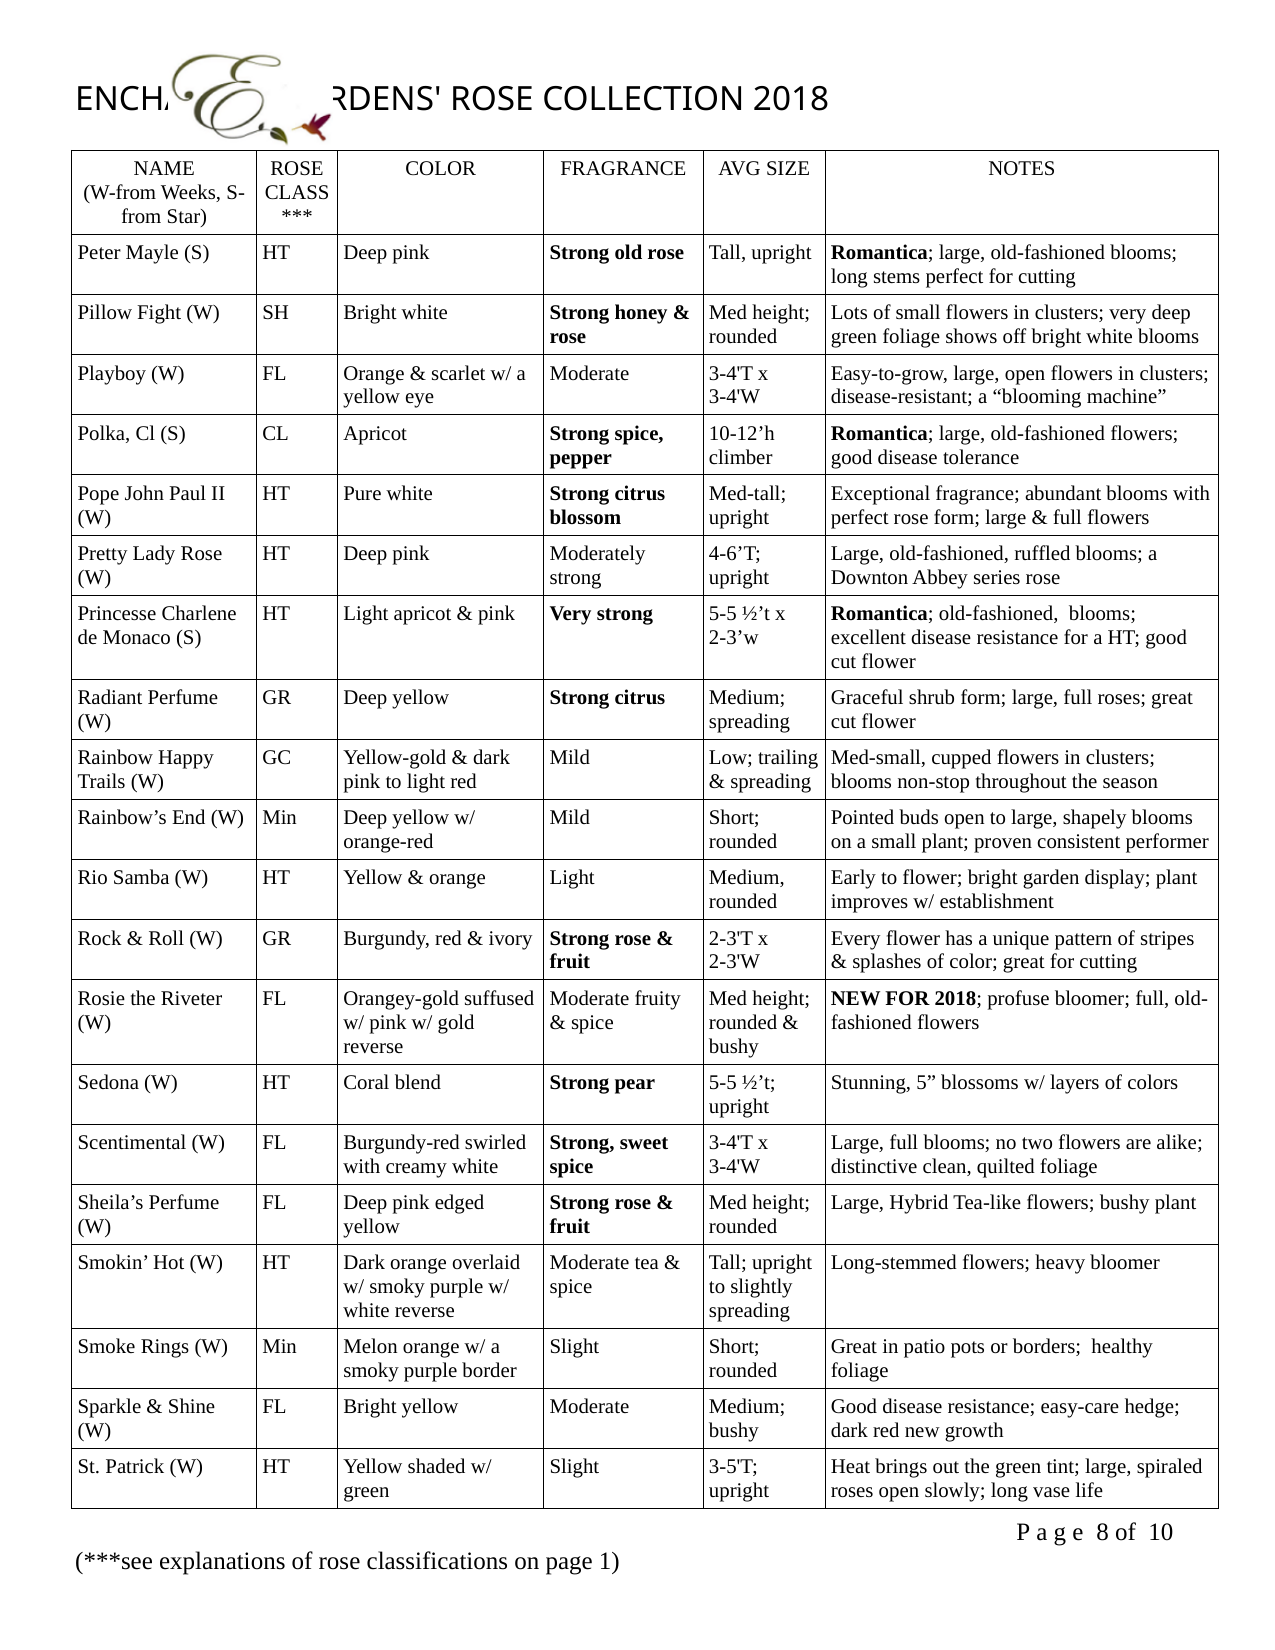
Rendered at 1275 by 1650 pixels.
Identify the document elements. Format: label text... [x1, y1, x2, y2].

table_cell 5-5 ½’t; upright [704, 1065, 825, 1123]
table_cell Strong rose & fruit [544, 920, 703, 979]
table_cell Moderate [544, 355, 703, 414]
table_cell Tall; upright to slightly spreading [704, 1245, 825, 1328]
table_cell Med height; rounded [704, 1185, 825, 1244]
table_cell Lots of small flowers in clusters; very deep green foliage shows off bright white blooms [826, 295, 1218, 354]
table_cell GC [257, 740, 337, 799]
table_cell 3-4'T x 3-4'W [704, 355, 825, 414]
table_cell Scentimental (W) [72, 1125, 256, 1184]
table_cell GR [257, 920, 337, 979]
table_cell Large, old-fashioned, ruffled blooms; a Downton Abbey series rose [826, 536, 1218, 594]
table_cell Light [544, 860, 703, 919]
table_cell Pillow Fight (W) [72, 295, 256, 354]
table_cell Bright yellow [338, 1389, 543, 1448]
table_cell Medium; spreading [704, 680, 825, 739]
table_cell Princesse Charlene de Monaco (S) [72, 596, 256, 679]
table_cell Early to flower; bright garden display; plant improves w/ establishment [826, 860, 1218, 919]
table_cell Strong rose & fruit [544, 1185, 703, 1244]
table_cell Peter Mayle (S) [72, 235, 256, 294]
table_cell Deep pink [338, 536, 543, 594]
table_cell Radiant Perfume (W) [72, 680, 256, 739]
table_cell Med height; rounded & bushy [704, 980, 825, 1063]
table_cell HT [257, 860, 337, 919]
table_cell Strong pear [544, 1065, 703, 1123]
table_cell Playboy (W) [72, 355, 256, 414]
table_cell Rosie the Riveter (W) [72, 980, 256, 1063]
table_cell 4-6’T; upright [704, 536, 825, 594]
table_cell Yellow shaded w/ green [338, 1449, 543, 1508]
table_cell Strong honey & rose [544, 295, 703, 354]
table_cell HT [257, 235, 337, 294]
table_cell SH [257, 295, 337, 354]
table_cell FL [257, 1125, 337, 1184]
table_cell Rock & Roll (W) [72, 920, 256, 979]
table_cell Med height; rounded [704, 295, 825, 354]
table_cell HT [257, 1245, 337, 1328]
table_cell Stunning, 5” blossoms w/ layers of colors [826, 1065, 1218, 1123]
table_cell Moderate fruity & spice [544, 980, 703, 1063]
table_cell Min [257, 1329, 337, 1388]
table_cell Every flower has a unique pattern of stripes & splashes of color; great for cutting [826, 920, 1218, 979]
table_cell Coral blend [338, 1065, 543, 1123]
table_cell FL [257, 1389, 337, 1448]
table_cell Light apricot & pink [338, 596, 543, 679]
table_cell Easy-to-grow, large, open flowers in clusters; disease-resistant; a “blooming machine” [826, 355, 1218, 414]
table_cell 3-5'T; upright [704, 1449, 825, 1508]
table_cell FL [257, 1185, 337, 1244]
table_cell Strong spice, pepper [544, 415, 703, 474]
table_header NAME (W-from Weeks, S-from Star) [72, 151, 256, 234]
table_cell Long-stemmed flowers; heavy bloomer [826, 1245, 1218, 1328]
table_cell Mild [544, 800, 703, 859]
table_header NOTES [826, 151, 1218, 234]
table_cell Short; rounded [704, 1329, 825, 1388]
table_cell Pope John Paul II (W) [72, 475, 256, 534]
table_cell HT [257, 596, 337, 679]
table_cell Short; rounded [704, 800, 825, 859]
table_cell HT [257, 475, 337, 534]
table_cell Heat brings out the green tint; large, spiraled roses open slowly; long vase life [826, 1449, 1218, 1508]
table_cell Dark orange overlaid w/ smoky purple w/ white reverse [338, 1245, 543, 1328]
table_cell Med-tall; upright [704, 475, 825, 534]
table_cell HT [257, 1065, 337, 1123]
table_cell Apricot [338, 415, 543, 474]
table_cell Min [257, 800, 337, 859]
table_cell Bright white [338, 295, 543, 354]
table_cell HT [257, 1449, 337, 1508]
table_cell Yellow & orange [338, 860, 543, 919]
table_cell Strong citrus blossom [544, 475, 703, 534]
table_cell Pointed buds open to large, shapely blooms on a small plant; proven consistent performer [826, 800, 1218, 859]
table_cell Strong, sweet spice [544, 1125, 703, 1184]
table_cell Rainbow Happy Trails (W) [72, 740, 256, 799]
table_cell Deep pink edged yellow [338, 1185, 543, 1244]
table_cell Burgundy, red & ivory [338, 920, 543, 979]
table_cell Mild [544, 740, 703, 799]
table_cell CL [257, 415, 337, 474]
table_cell Pure white [338, 475, 543, 534]
table_cell Slight [544, 1329, 703, 1388]
table_cell Moderate tea & spice [544, 1245, 703, 1328]
table_cell Polka, Cl (S) [72, 415, 256, 474]
table_cell Large, full blooms; no two flowers are alike; distinctive clean, quilted foliage [826, 1125, 1218, 1184]
table_cell Great in patio pots or borders; healthy foliage [826, 1329, 1218, 1388]
table_cell Moderate [544, 1389, 703, 1448]
table_cell 5-5 ½’t x 2-3’w [704, 596, 825, 679]
table_cell Sedona (W) [72, 1065, 256, 1123]
table_cell Deep yellow [338, 680, 543, 739]
table_cell Deep yellow w/ orange-red [338, 800, 543, 859]
table_cell 10-12’h climber [704, 415, 825, 474]
table_cell Good disease resistance; easy-care hedge; dark red new growth [826, 1389, 1218, 1448]
table_cell Strong old rose [544, 235, 703, 294]
table_cell Large, Hybrid Tea-like flowers; bushy plant [826, 1185, 1218, 1244]
table_cell Yellow-gold & dark pink to light red [338, 740, 543, 799]
table_cell Med-small, cupped flowers in clusters; blooms non-stop throughout the season [826, 740, 1218, 799]
table_cell 3-4'T x 3-4'W [704, 1125, 825, 1184]
table_cell Melon orange w/ a smoky purple border [338, 1329, 543, 1388]
table_cell 2-3'T x 2-3'W [704, 920, 825, 979]
table_header AVG SIZE [704, 151, 825, 234]
table_cell NEW FOR 2018; profuse bloomer; full, old-fashioned flowers [826, 980, 1218, 1063]
table_cell Low; trailing & spreading [704, 740, 825, 799]
table_header FRAGRANCE [544, 151, 703, 234]
table_cell Very strong [544, 596, 703, 679]
table_cell Medium, rounded [704, 860, 825, 919]
table_cell Orange & scarlet w/ a yellow eye [338, 355, 543, 414]
table_cell Sparkle & Shine (W) [72, 1389, 256, 1448]
table_cell Exceptional fragrance; abundant blooms with perfect rose form; large & full flowers [826, 475, 1218, 534]
table_cell Deep pink [338, 235, 543, 294]
table_cell HT [257, 536, 337, 594]
table_cell Smoke Rings (W) [72, 1329, 256, 1388]
table_cell St. Patrick (W) [72, 1449, 256, 1508]
table_cell Romantica; old-fashioned, blooms; excellent disease resistance for a HT; good cut flower [826, 596, 1218, 679]
table_cell Smokin’ Hot (W) [72, 1245, 256, 1328]
table_cell Pretty Lady Rose (W) [72, 536, 256, 594]
table_cell Tall, upright [704, 235, 825, 294]
table_cell Rio Samba (W) [72, 860, 256, 919]
table_cell Slight [544, 1449, 703, 1508]
table_cell FL [257, 980, 337, 1063]
table_header ROSE CLASS *** [257, 151, 337, 234]
table_cell Medium; bushy [704, 1389, 825, 1448]
table_cell Moderately strong [544, 536, 703, 594]
table_cell Strong citrus [544, 680, 703, 739]
table_cell Rainbow’s End (W) [72, 800, 256, 859]
table_cell Romantica; large, old-fashioned flowers; good disease tolerance [826, 415, 1218, 474]
table_cell Sheila’s Perfume (W) [72, 1185, 256, 1244]
table_cell Romantica; large, old-fashioned blooms; long stems perfect for cutting [826, 235, 1218, 294]
table_cell Graceful shrub form; large, full roses; great cut flower [826, 680, 1218, 739]
table_cell Burgundy-red swirled with creamy white [338, 1125, 543, 1184]
table_cell FL [257, 355, 337, 414]
table_header COLOR [338, 151, 543, 234]
table_cell Orangey-gold suffused w/ pink w/ gold reverse [338, 980, 543, 1063]
table_cell GR [257, 680, 337, 739]
